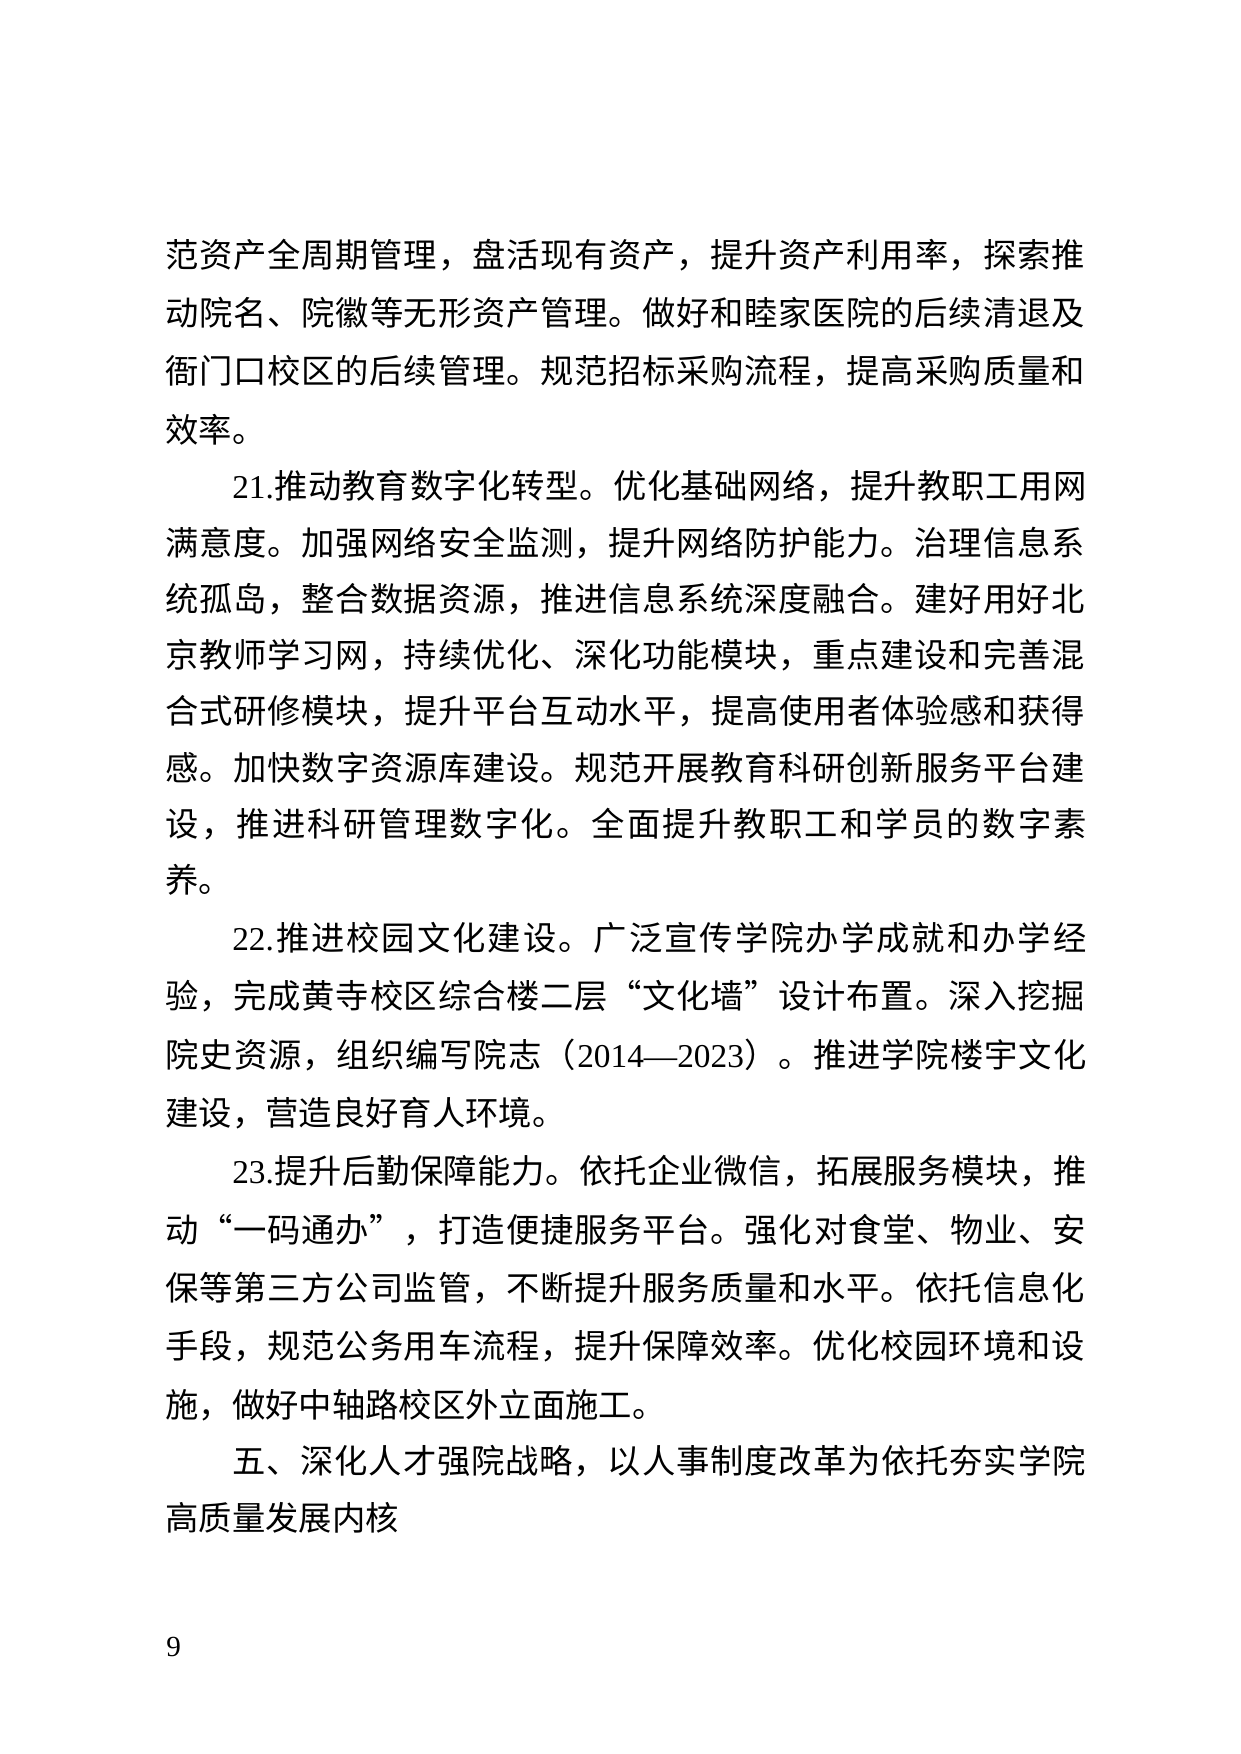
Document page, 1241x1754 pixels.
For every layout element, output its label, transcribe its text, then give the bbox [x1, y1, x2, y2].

text 21.推动教育数字化转型。优化基础网络，提升教职工用网满意度。加强网络安全监测，提升网络防护能力。治理信息系统孤岛，整合数据资源，推进信息系统深度融合。建好用好北京教师学习网，持续优化、深化功能模块，重点建设和完善混合式研修模块，提升平台互动水平，提高使用者体验感和获得感。加快数字资源库建设。规范开展教育科研创新服务平台建设，推进科研管理数字化。全面提升教职工和学员的数字素养。 [165, 454, 1087, 904]
text 22.推进校园文化建设。广泛宣传学院办学成就和办学经验，完成黄寺校区综合楼二层“文化墙”设计布置。深入挖掘院史资源，组织编写院志（2014—2023）。推进学院楼宇文化建设，营造良好育人环境。 [165, 904, 1087, 1137]
text 五、深化人才强院战略，以人事制度改革为依托夯实学院高质量发展内核 [165, 1429, 1087, 1541]
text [165, 220, 1087, 454]
text 23.提升后勤保障能力。依托企业微信，拓展服务模块，推动“一码通办”，打造便捷服务平台。强化对食堂、物业、安保等第三方公司监管，不断提升服务质量和水平。依托信息化手段，规范公务用车流程，提升保障效率。优化校园环境和设施，做好中轴路校区外立面施工。 [165, 1137, 1087, 1429]
